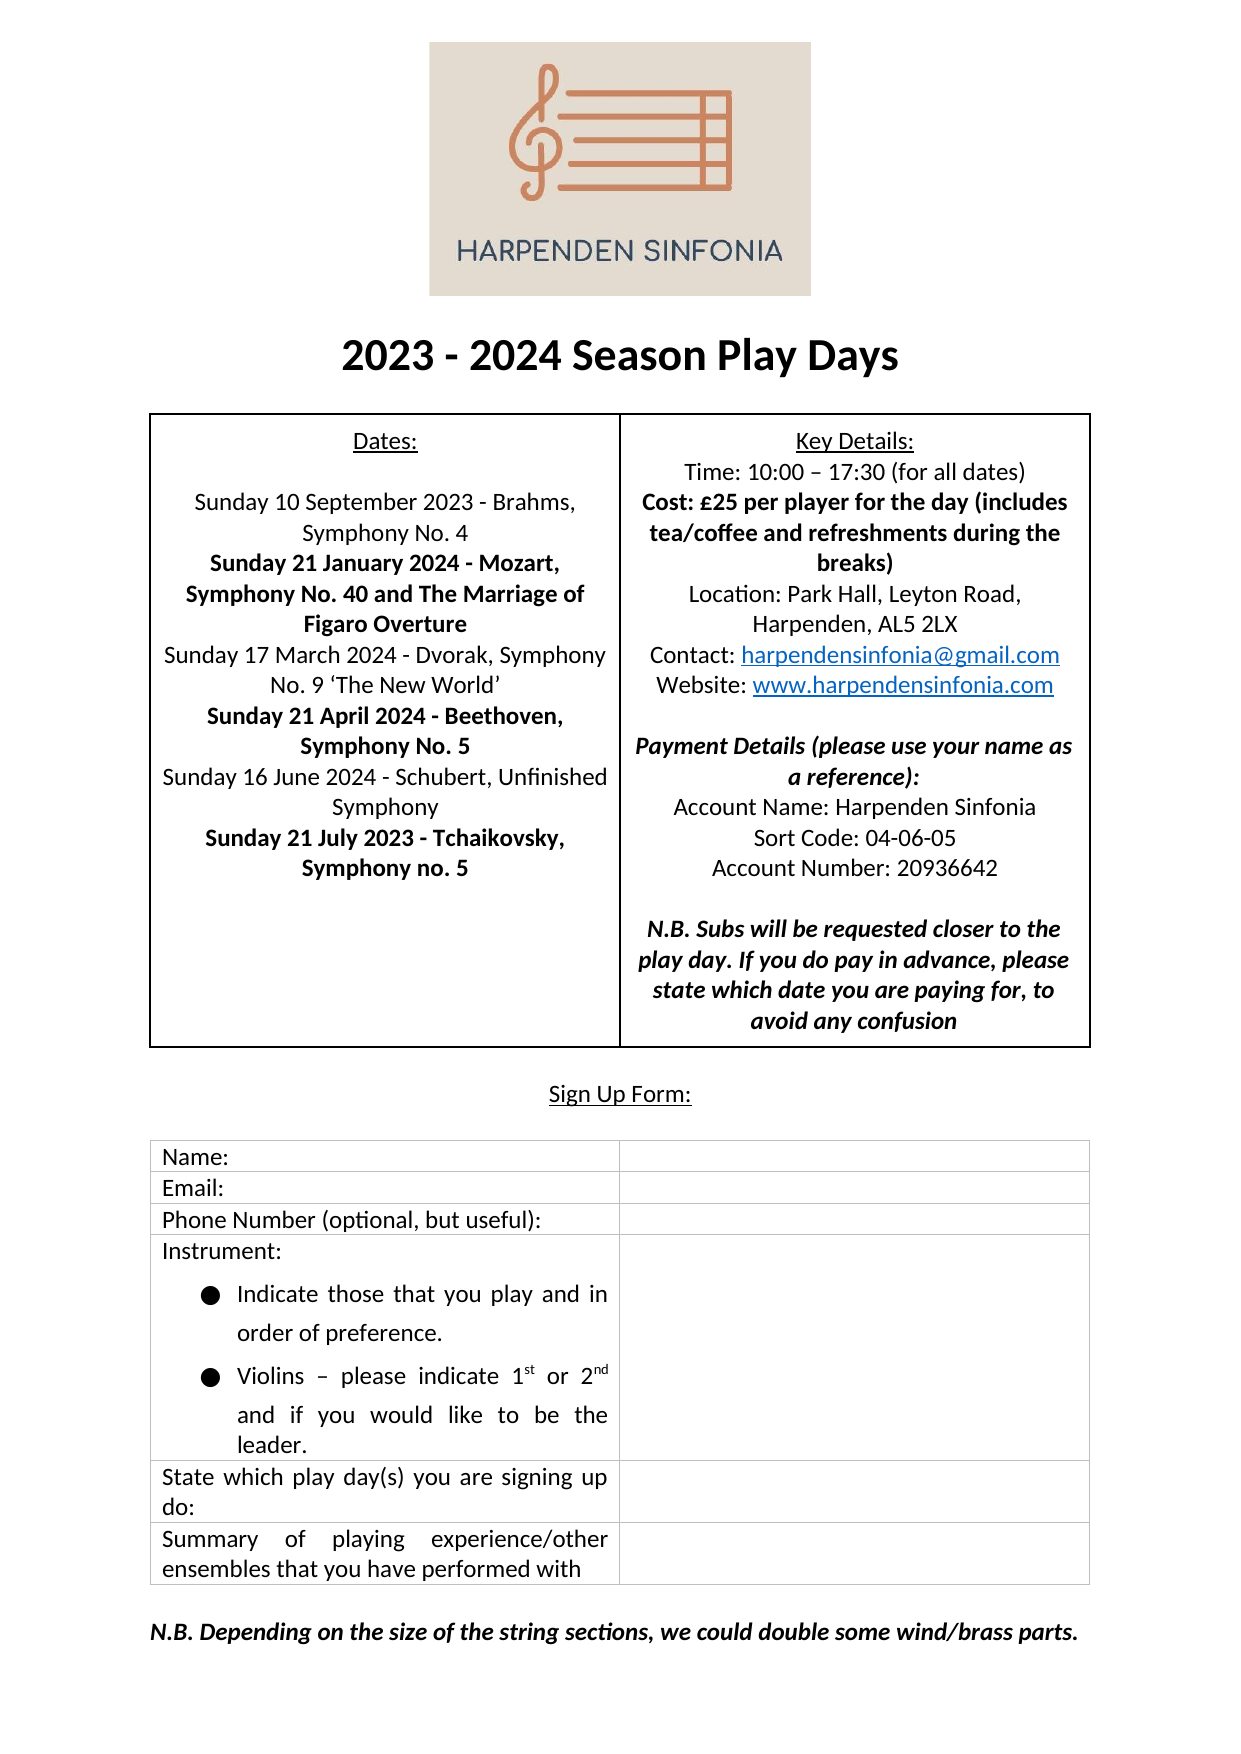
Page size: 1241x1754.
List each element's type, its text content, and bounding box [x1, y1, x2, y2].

table_cell [620, 1204, 1089, 1234]
table_cell Instrument: Indicate those that you play and in order of preference. Violins – please indicate 1st or 2nd and if you would like to be the leader. [151, 1235, 619, 1460]
table_cell Phone Number (optional, but useful): [151, 1204, 619, 1234]
text Sign Up Form: [150, 1078, 1090, 1109]
table_cell [620, 1461, 1089, 1522]
table_cell Summary of playing experience/other ensembles that you have performed with [151, 1523, 619, 1584]
table_cell Email: [151, 1172, 619, 1203]
text N.B. Depending on the size of the string sections, we could double some wind/brass parts. [150, 1616, 1090, 1646]
picture [429, 42, 811, 296]
table_cell [620, 1523, 1089, 1584]
table_header Name: [151, 1141, 619, 1171]
text 2023 - 2024 Season Play Days [150, 326, 1090, 382]
table_header [620, 1141, 1089, 1171]
table_cell [620, 1235, 1089, 1460]
table_cell [620, 1172, 1089, 1203]
table_header Key Details: Time: 10:00 – 17:30 (for all dates) Cost: £25 per player for the day (includes tea/coffee and refreshments during the breaks) Location: Park Hall, Leyton Road, Harpenden, AL5 2LX Contact: harpendensinfonia@gmail.com Website: www.harpendensinfonia.com Payment Details (please use your name as a reference): Account Name: Harpenden Sinfonia Sort Code: 04-06-05 Account Number: 20936642 N.B. Subs will be requested closer to the play day. If you do pay in advance, please state which date you are paying for, to avoid any confusion [621, 415, 1089, 1046]
table_header Dates: Sunday 10 September 2023 - Brahms, Symphony No. 4 Sunday 21 January 2024 - Mozart, Symphony No. 40 and The Marriage of Figaro Overture Sunday 17 March 2024 - Dvorak, Symphony No. 9 ‘The New World’ Sunday 21 April 2024 - Beethoven, Symphony No. 5 Sunday 16 June 2024 - Schubert, Unfinished Symphony Sunday 21 July 2023 - Tchaikovsky, Symphony no. 5 [151, 415, 619, 1046]
table_cell State which play day(s) you are signing up do: [151, 1461, 619, 1522]
